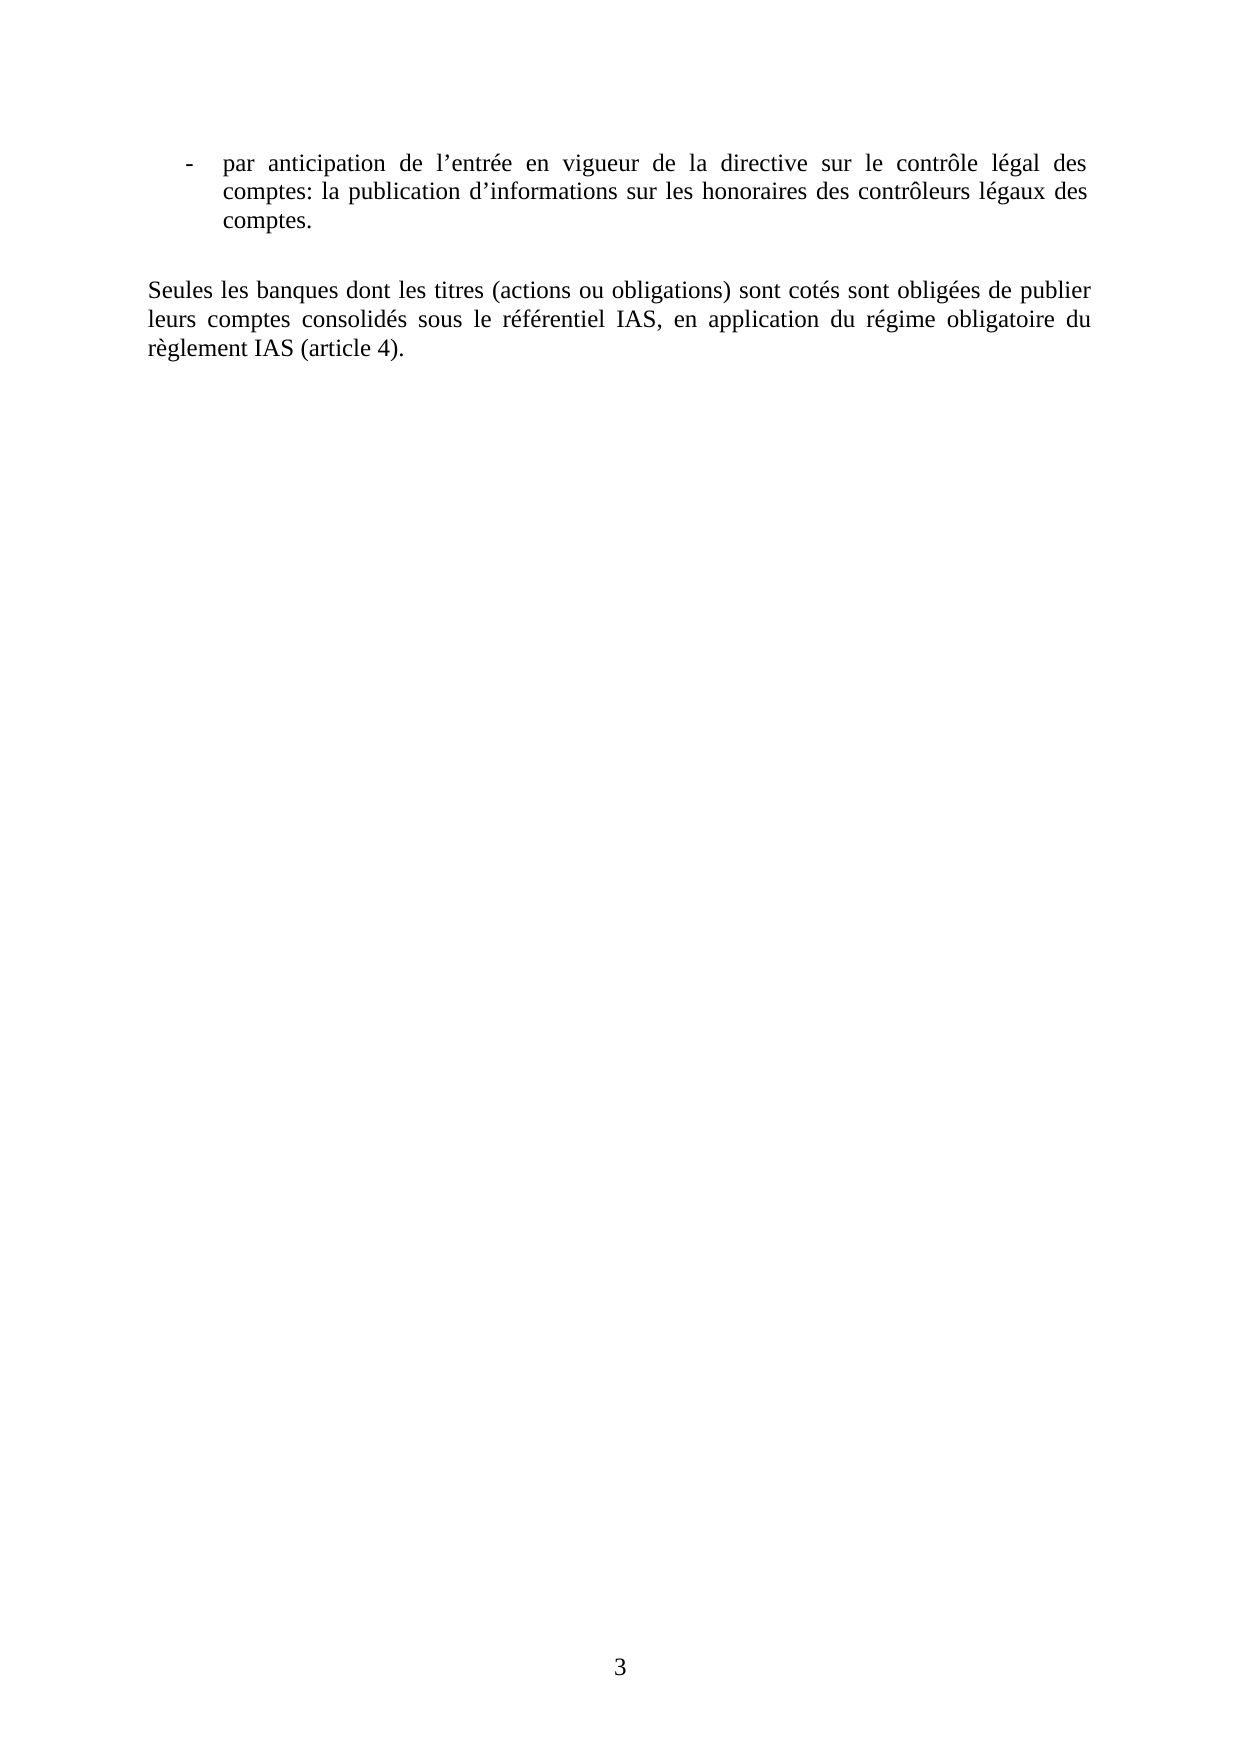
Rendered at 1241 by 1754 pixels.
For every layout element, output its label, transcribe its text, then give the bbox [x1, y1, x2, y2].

text Seules les banques dont les titres (actions ou obligations) sont cotés sont obligées de publier leurs comptes consolidés sous le référentiel IAS, en application du régime obligatoire du règlement IAS (article 4). [148, 275, 1093, 361]
list par anticipation de l’entrée en vigueur de la directive sur le contrôle légal des comptes: la publication d’informations sur les honoraires des contrôleurs légaux des comptes. [185, 148, 1088, 234]
